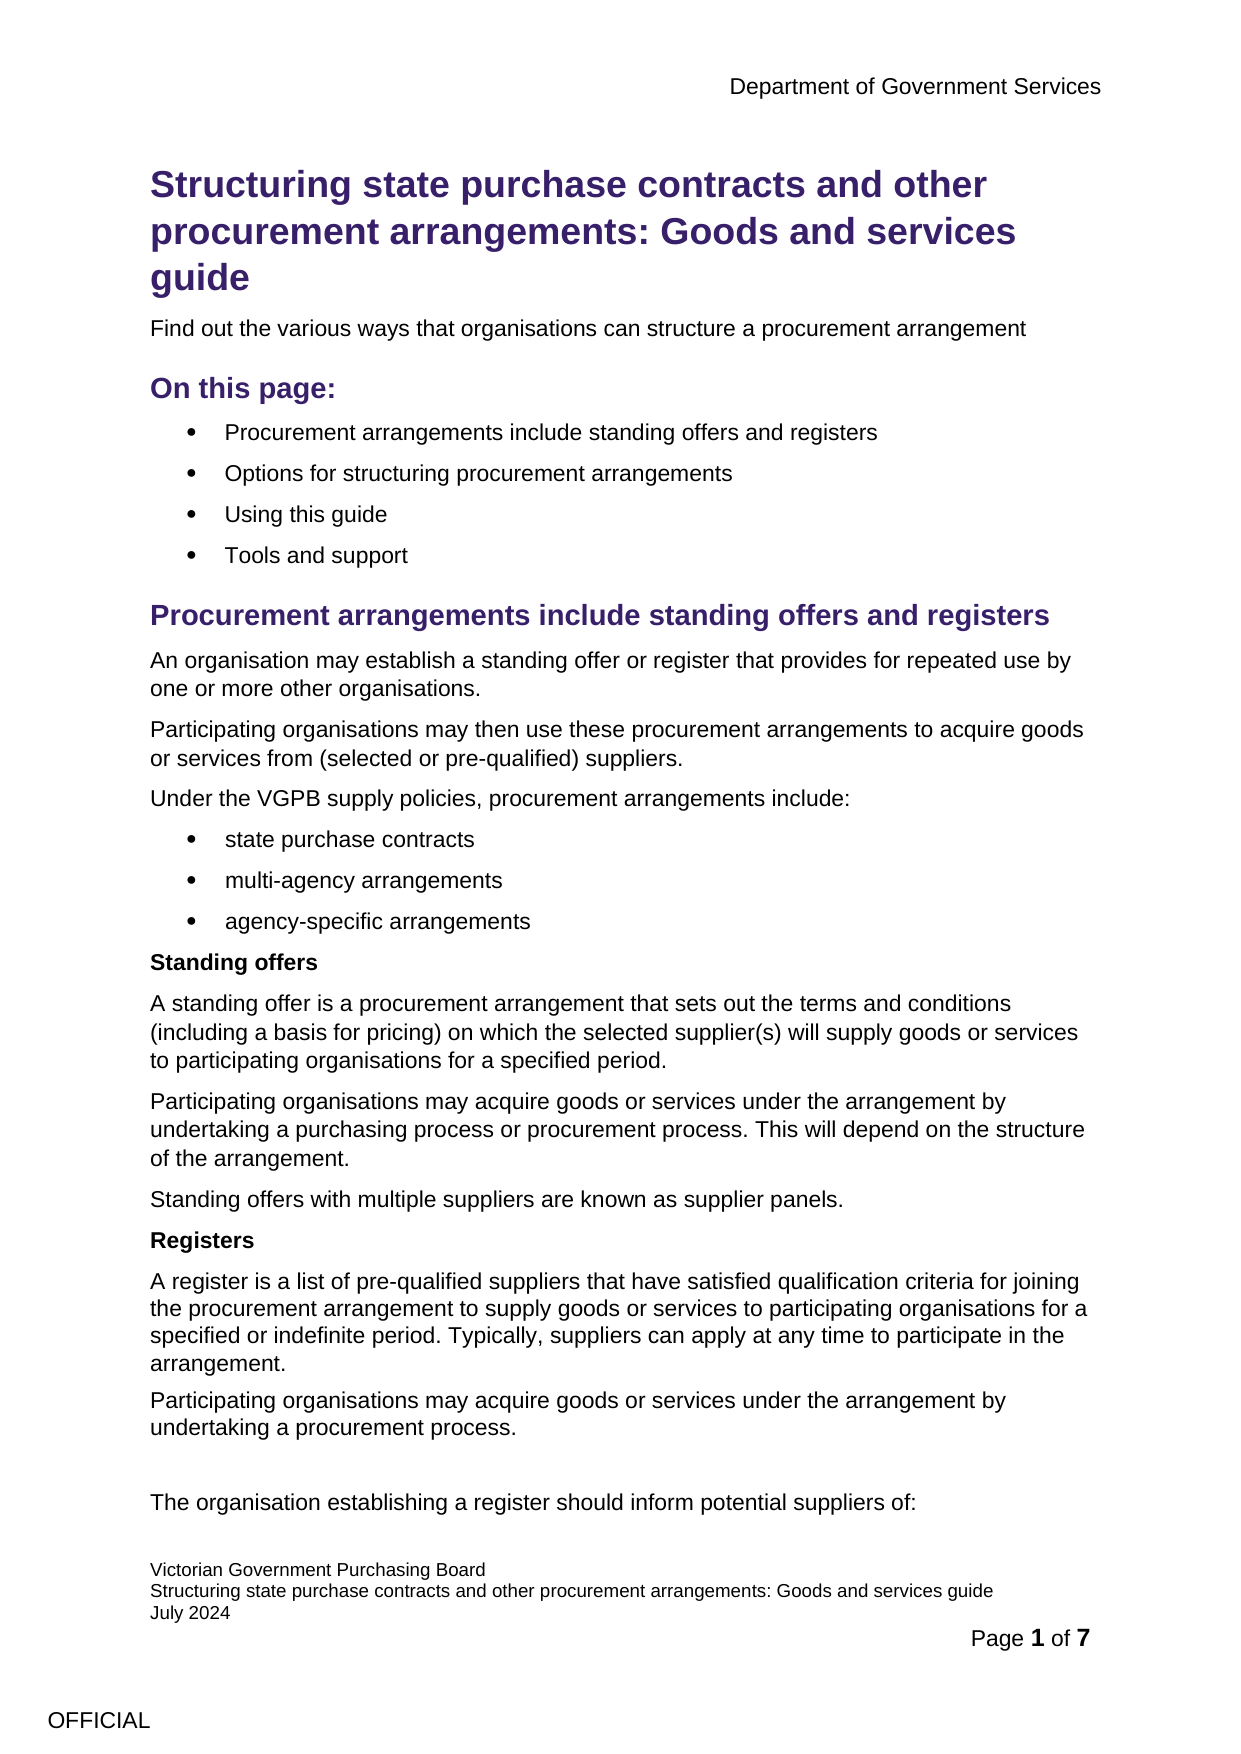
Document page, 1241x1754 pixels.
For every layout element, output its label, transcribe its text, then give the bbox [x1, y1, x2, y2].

text Under the VGPB supply policies, procurement arrangements include: [150, 785, 1090, 812]
subtitle Tools and support [187, 542, 1090, 568]
subtitle Procurement arrangements include standing offers and registers [187, 419, 1090, 446]
text A standing offer is a procurement arrangement that sets out the terms and conditions (including a basis for pricing) on which the selected supplier(s) will supply goods or services to participating organisations for a specified period. [150, 990, 1090, 1073]
subtitle Structuring state purchase contracts and other procurement arrangements: Goods and services guide [150, 162, 1090, 299]
subtitle Options for structuring procurement arrangements [187, 460, 1090, 487]
list multi-agency arrangements [187, 867, 1090, 894]
subtitle Procurement arrangements include standing offers and registers [150, 598, 1090, 632]
list agency-specific arrangements [187, 908, 1090, 934]
text A register is a list of pre-qualified suppliers that have satisfied qualification criteria for joining the procurement arrangement to supply goods or services to participating organisations for a specified or indefinite period. Typically, suppliers can apply at any time to participate in the arrangement. [150, 1268, 1090, 1376]
list state purchase contracts [187, 826, 1090, 853]
text Participating organisations may acquire goods or services under the arrangement by undertaking a procurement process. [150, 1386, 1090, 1441]
subtitle Using this guide [187, 501, 1090, 527]
text Participating organisations may then use these procurement arrangements to acquire goods or services from (selected or pre-qualified) suppliers. [150, 716, 1090, 771]
subtitle Find out the various ways that organisations can structure a procurement arrangement [150, 315, 1090, 341]
text Standing offers [150, 949, 1090, 976]
text Registers [150, 1227, 1090, 1253]
text Participating organisations may acquire goods or services under the arrangement by undertaking a purchasing process or procurement process. This will depend on the structure of the arrangement. [150, 1088, 1090, 1171]
text The organisation establishing a register should inform potential suppliers of: [150, 1488, 1090, 1516]
text Standing offers with multiple suppliers are known as supplier panels. [150, 1186, 1090, 1212]
text An organisation may establish a standing offer or register that provides for repeated use by one or more other organisations. [150, 647, 1090, 701]
subtitle On this page: [150, 371, 1090, 404]
